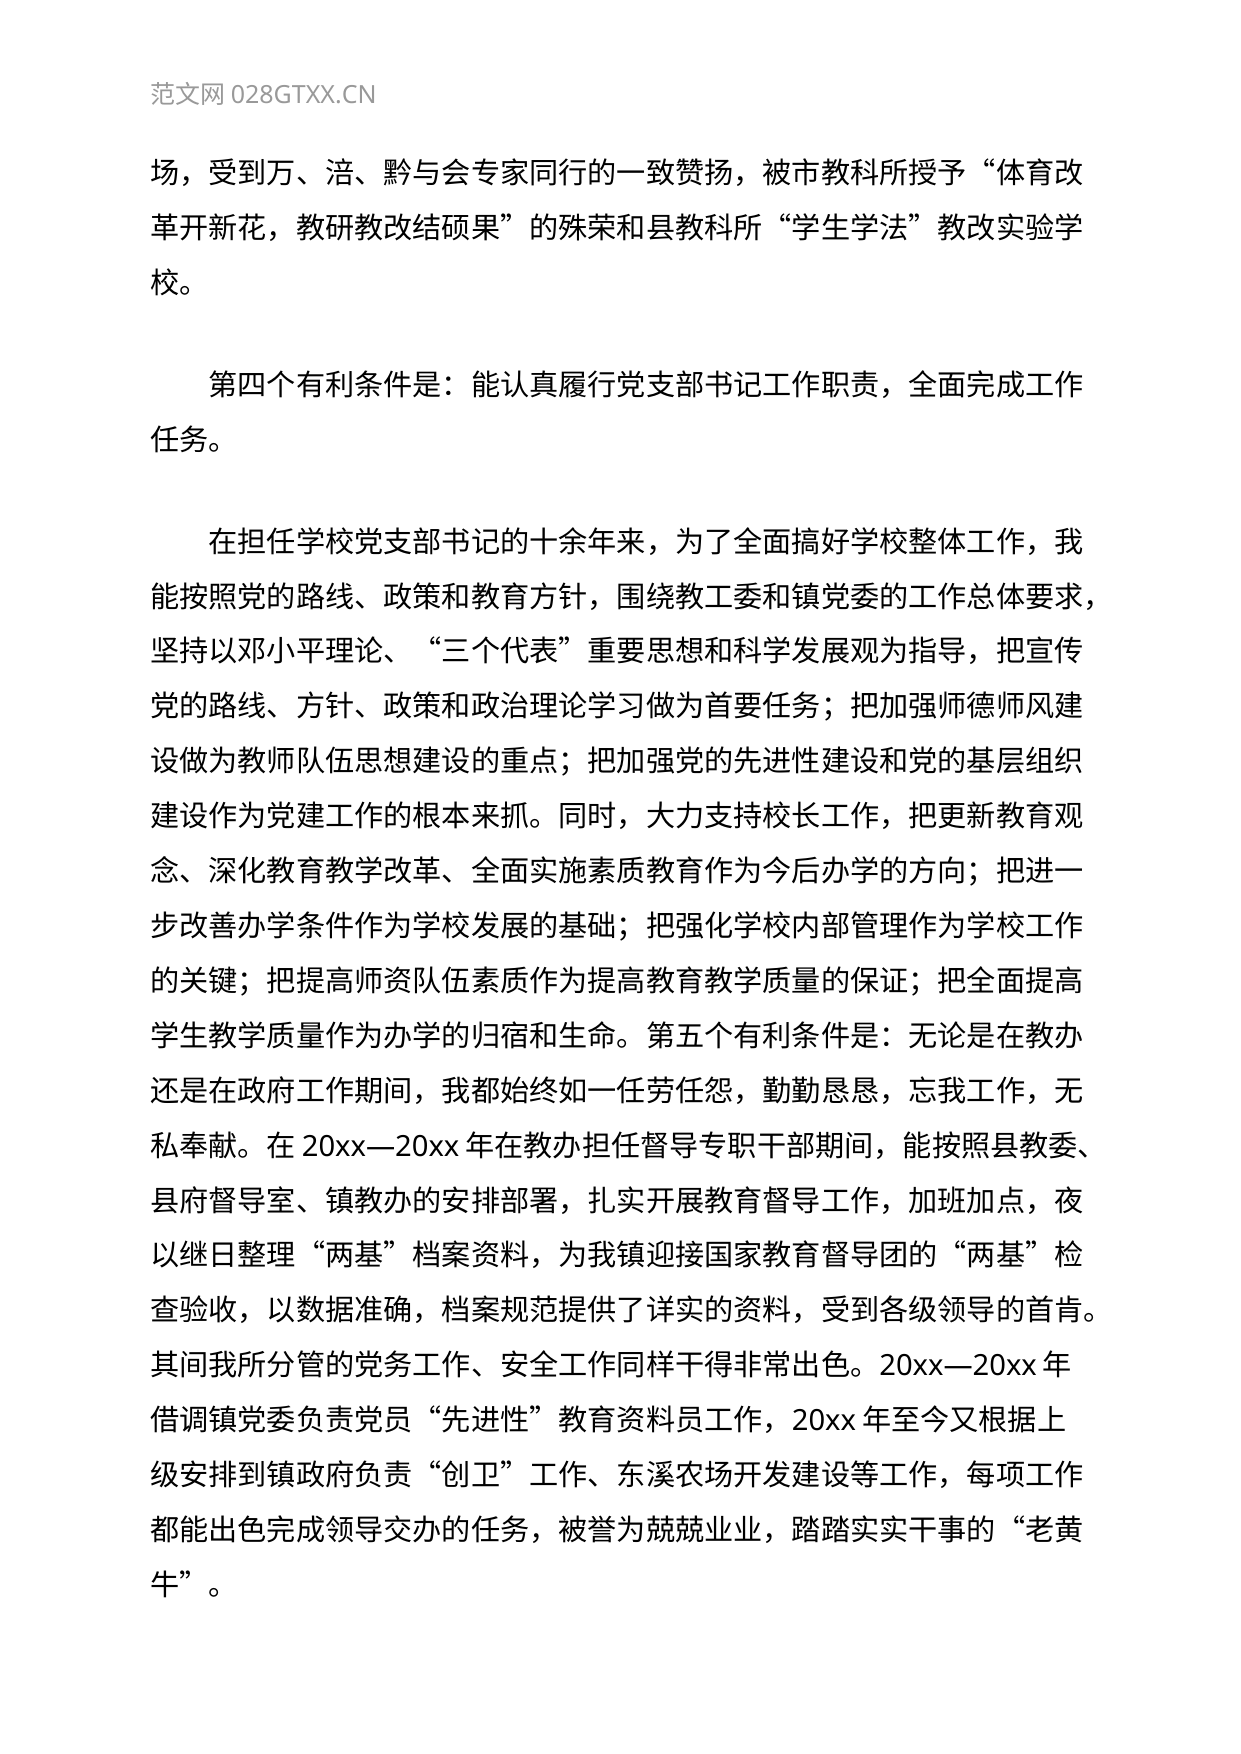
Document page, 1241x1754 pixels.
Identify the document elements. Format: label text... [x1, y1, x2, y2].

text 第四个有利条件是：能认真履行党支部书记工作职责，全面完成工作任务。 [150, 362, 1090, 459]
text 在担任学校党支部书记的十余年来，为了全面搞好学校整体工作，我能按照党的路线、政策和教育方针，围绕教工委和镇党委的工作总体要求，坚持以邓小平理论、“三个代表”重要思想和科学发展观为指导，把宣传党的路线、方针、政策和政治理论学习做为首要任务；把加强师德师风建设做为教师队伍思想建设的重点；把加强党的先进性建设和党的基层组织建设作为党建工作的根本来抓。同时，大力支持校长工作，把更新教育观念、深化教育教学改革、全面实施素质教育作为今后办学的方向；把进一步改善办学条件作为学校发展的基础；把强化学校内部管理作为学校工作的关键；把提高师资队伍素质作为提高教育教学质量的保证；把全面提高学生教学质量作为办学的归宿和生命。第五个有利条件是：无论是在教办还是在政府工作期间，我都始终如一任劳任怨，勤勤恳恳，忘我工作，无私奉献。在20xx—20xx年在教办担任督导专职干部期间，能按照县教委、县府督导室、镇教办的安排部署，扎实开展教育督导工作，加班加点，夜以继日整理“两基”档案资料，为我镇迎接国家教育督导团的“两基”检查验收，以数据准确，档案规范提供了详实的资料，受到各级领导的首肯。其间我所分管的党务工作、安全工作同样干得非常出色。20xx—20xx年借调镇党委负责党员“先进性”教育资料员工作，20xx年至今又根据上级安排到镇政府负责“创卫”工作、东溪农场开发建设等工作，每项工作都能出色完成领导交办的任务，被誉为兢兢业业，踏踏实实干事的“老黄牛”。 [150, 518, 1090, 1604]
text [150, 150, 1090, 302]
